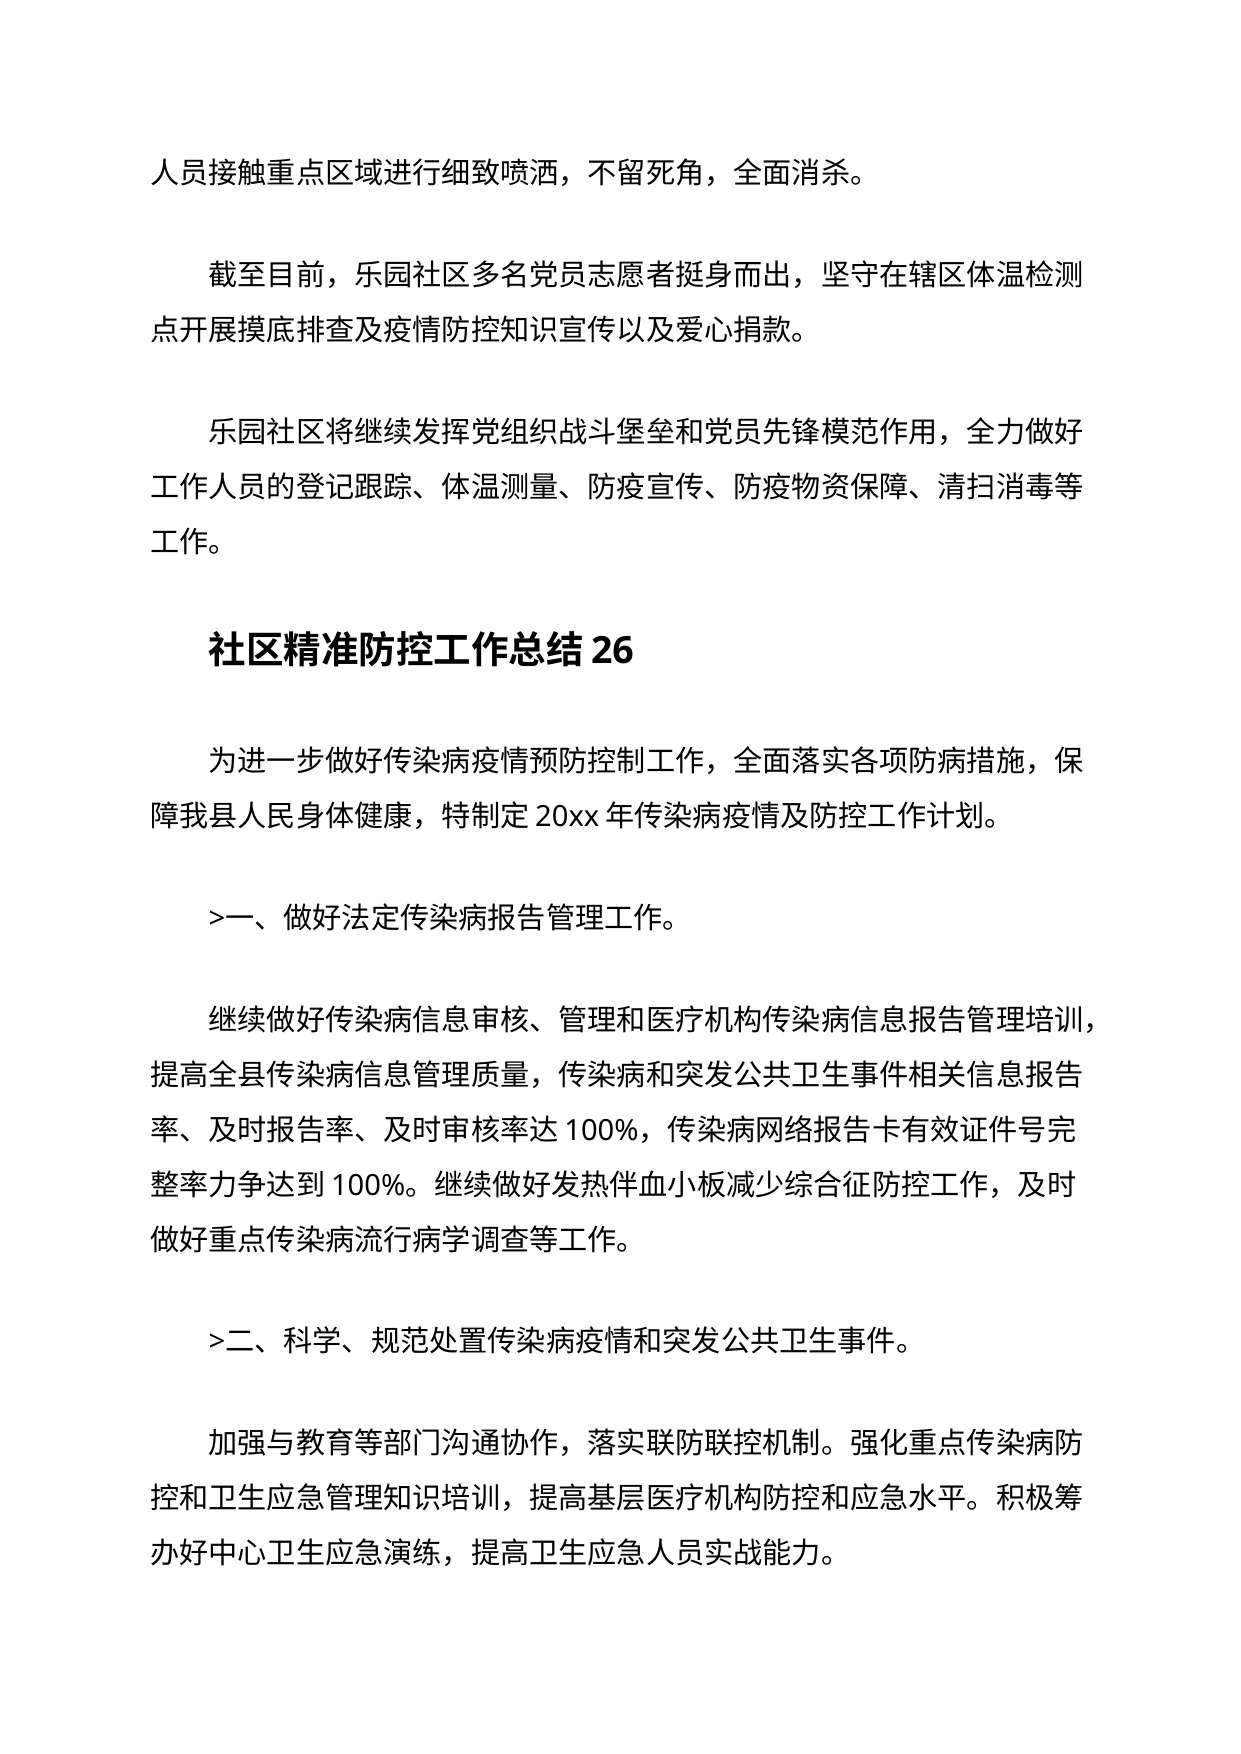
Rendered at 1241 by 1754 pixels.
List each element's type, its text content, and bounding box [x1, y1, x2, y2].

text 为进一步做好传染病疫情预防控制工作，全面落实各项防病措施，保障我县人民身体健康，特制定20xx年传染病疫情及防控工作计划。 [150, 738, 1090, 835]
text 继续做好传染病信息审核、管理和医疗机构传染病信息报告管理培训，提高全县传染病信息管理质量，传染病和突发公共卫生事件相关信息报告率、及时报告率、及时审核率达100%，传染病网络报告卡有效证件号完整率力争达到100%。继续做好发热伴血小板减少综合征防控工作，及时做好重点传染病流行病学调查等工作。 [150, 996, 1090, 1258]
text 截至目前，乐园社区多名党员志愿者挺身而出，坚守在辖区体温检测点开展摸底排查及疫情防控知识宣传以及爱心捐款。 [150, 252, 1090, 349]
text >二、科学、规范处置传染病疫情和突发公共卫生事件。 [150, 1318, 1090, 1360]
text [150, 150, 1090, 192]
text 乐园社区将继续发挥党组织战斗堡垒和党员先锋模范作用，全力做好工作人员的登记跟踪、体温测量、防疫宣传、防疫物资保障、清扫消毒等工作。 [150, 408, 1090, 561]
text 社区精准防控工作总结26 [150, 620, 1090, 674]
text >一、做好法定传染病报告管理工作。 [150, 894, 1090, 937]
text 加强与教育等部门沟通协作，落实联防联控机制。强化重点传染病防控和卫生应急管理知识培训，提高基层医疗机构防控和应急水平。积极筹办好中心卫生应急演练，提高卫生应急人员实战能力。 [150, 1420, 1090, 1572]
